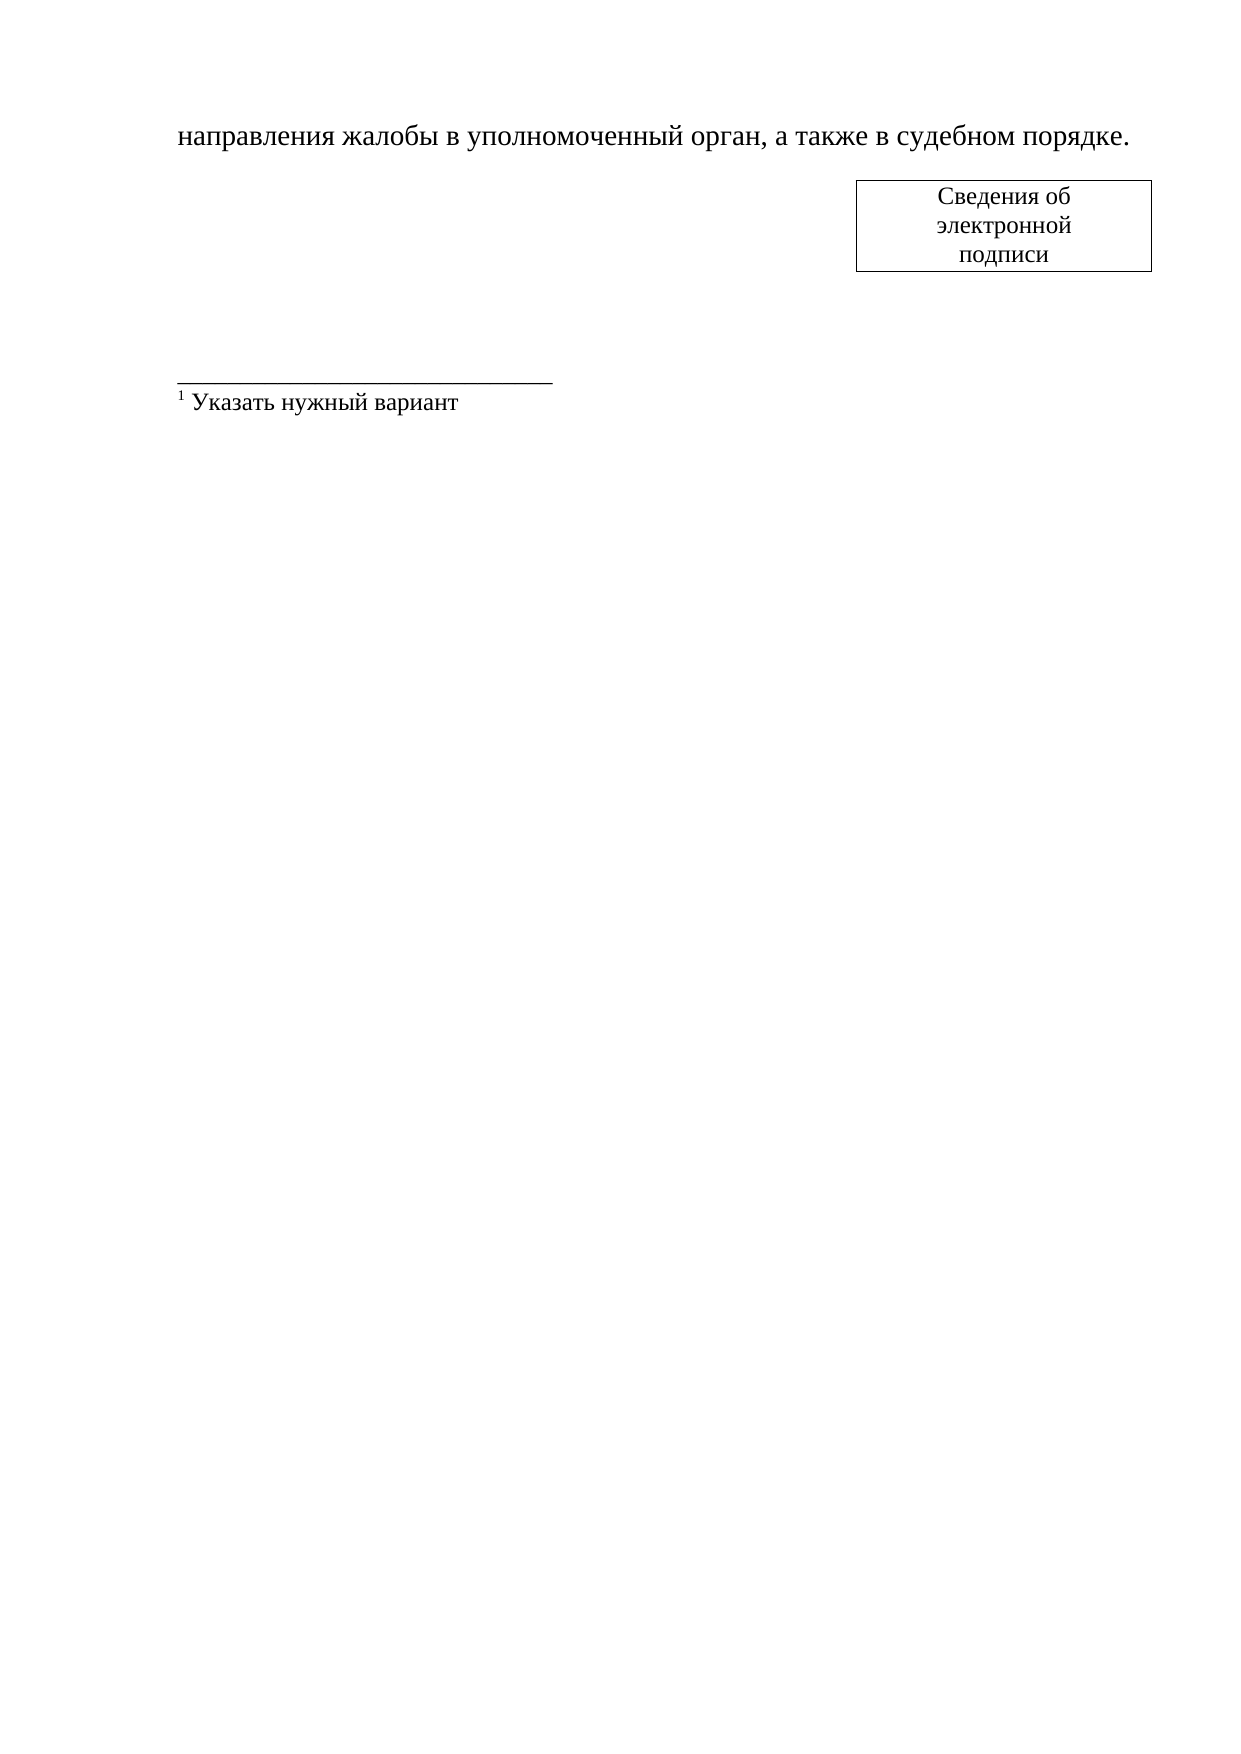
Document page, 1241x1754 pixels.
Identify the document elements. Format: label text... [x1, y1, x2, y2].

text 1 Указать нужный вариант [177, 387, 1152, 415]
table_header Сведения об электронной подписи [857, 181, 1151, 271]
text ______________________________ [177, 358, 1152, 387]
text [177, 118, 1152, 152]
